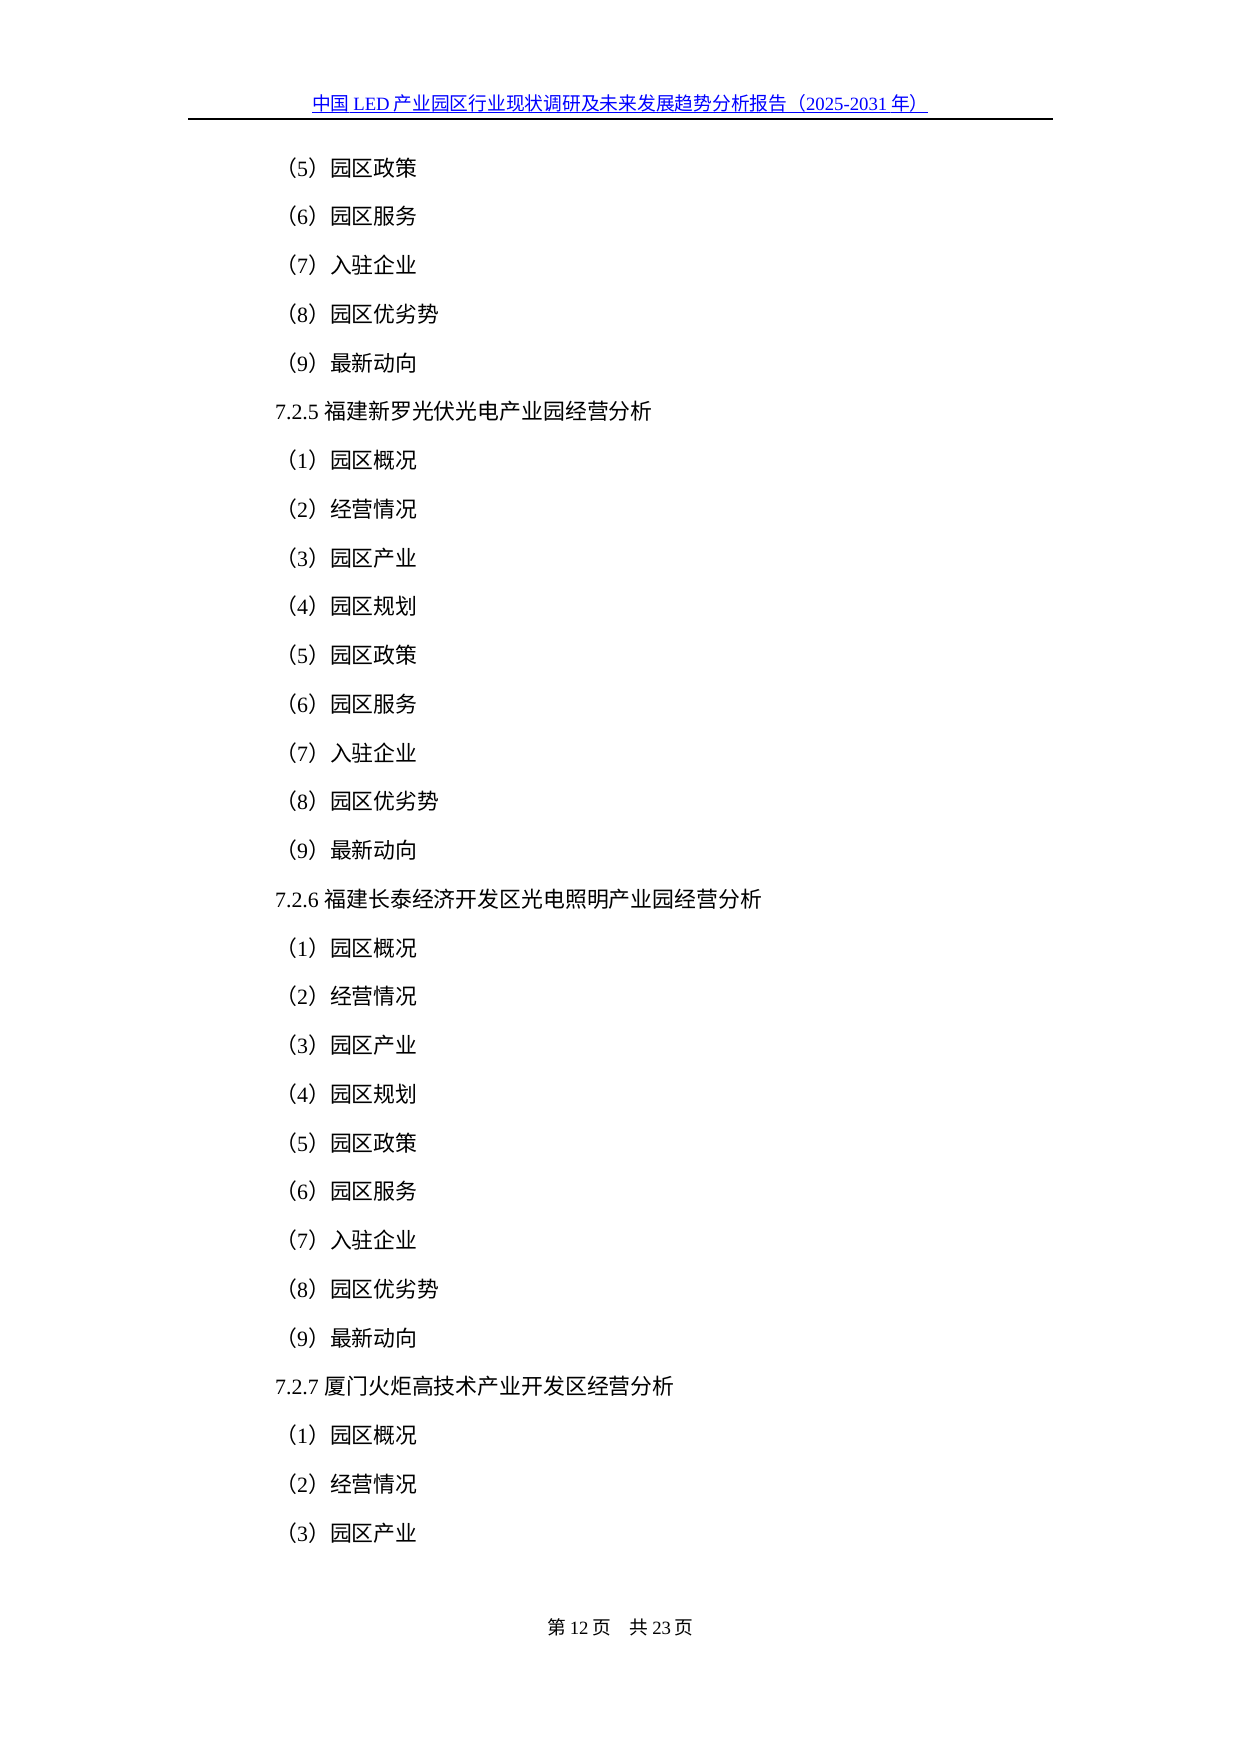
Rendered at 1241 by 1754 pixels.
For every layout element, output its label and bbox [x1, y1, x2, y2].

text [187, 150, 1053, 1548]
